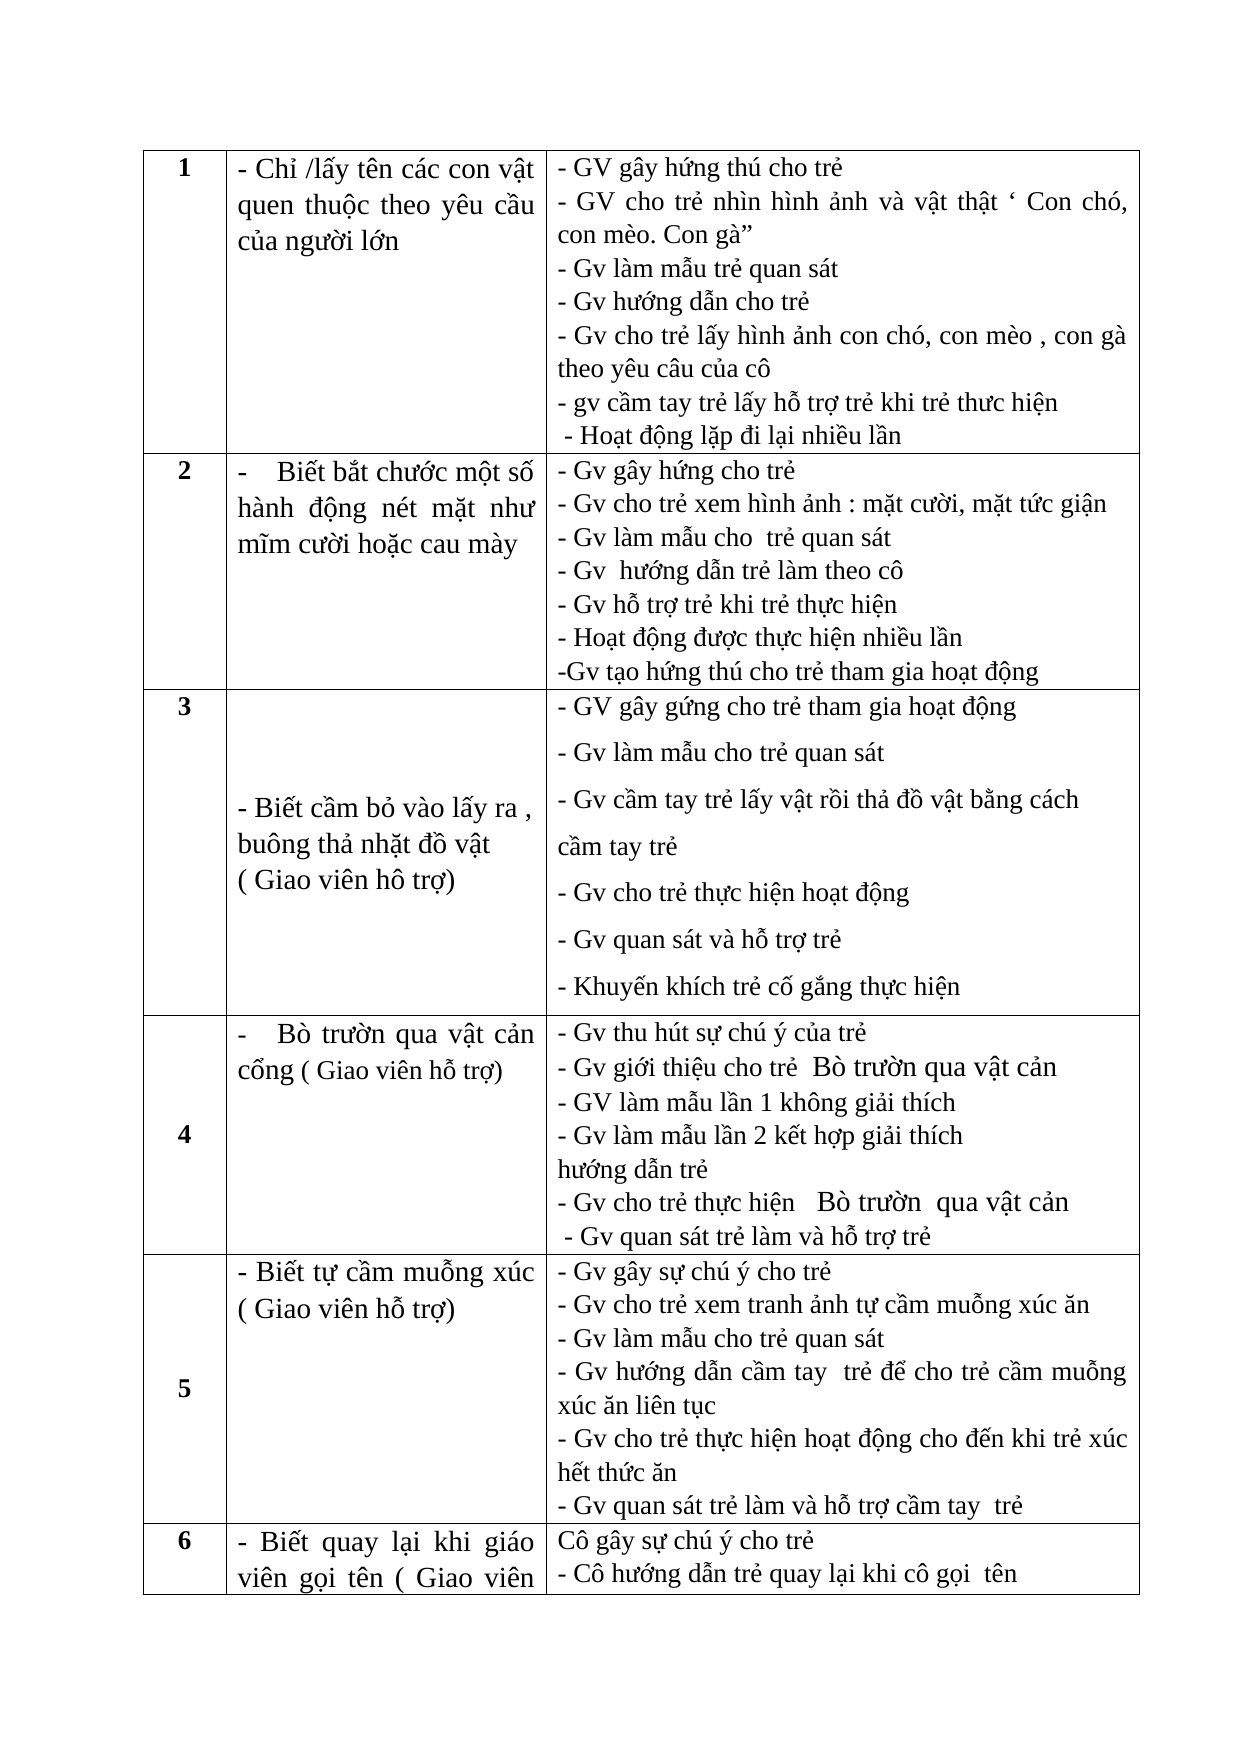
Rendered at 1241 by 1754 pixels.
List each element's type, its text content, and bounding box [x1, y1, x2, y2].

table_cell 2 [144, 454, 226, 688]
table_cell - Bò trườn qua vật cản cổng ( Giao viên hỗ trợ) [227, 1016, 546, 1253]
table_cell - Gv thu hút sự chú ý của trẻ - Gv giới thiệu cho trẻ Bò trườn qua vật cản - GV làm mẫu lần 1 không giải thích - Gv làm mẫu lần 2 kết hợp giải thích hướng dẫn trẻ - Gv cho trẻ thực hiện Bò trườn qua vật cản - Gv quan sát trẻ làm và hỗ trợ trẻ [547, 1016, 1139, 1253]
table_cell - Chỉ /lấy tên các con vật quen thuộc theo yêu cầu của người lớn [227, 151, 546, 453]
table_cell - Gv gây hứng cho trẻ - Gv cho trẻ xem hình ảnh : mặt cười, mặt tức giận - Gv làm mẫu cho trẻ quan sát - Gv hướng dẫn trẻ làm theo cô - Gv hỗ trợ trẻ khi trẻ thực hiện - Hoạt động được thực hiện nhiều lần -Gv tạo hứng thú cho trẻ tham gia hoạt động [547, 454, 1139, 688]
table_cell 1 [144, 151, 226, 453]
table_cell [227, 1524, 546, 1593]
table_cell 4 [144, 1016, 226, 1253]
table_cell - Biết tự cầm muỗng xúc ( Giao viên hỗ trợ) [227, 1255, 546, 1523]
table_cell 3 [144, 690, 226, 1015]
table_cell 6 [144, 1524, 226, 1593]
table_cell - GV gây gứng cho trẻ tham gia hoạt động - Gv làm mẫu cho trẻ quan sát - Gv cầm tay trẻ lấy vật rồi thả đồ vật bằng cách cầm tay trẻ - Gv cho trẻ thực hiện hoạt động - Gv quan sát và hỗ trợ trẻ - Khuyến khích trẻ cố gắng thực hiện [547, 690, 1139, 1015]
table_cell - Gv gây sự chú ý cho trẻ - Gv cho trẻ xem tranh ảnh tự cầm muỗng xúc ăn - Gv làm mẫu cho trẻ quan sát - Gv hướng dẫn cầm tay trẻ để cho trẻ cầm muỗng xúc ăn liên tục - Gv cho trẻ thực hiện hoạt động cho đến khi trẻ xúc hết thức ăn - Gv quan sát trẻ làm và hỗ trợ cầm tay trẻ [547, 1255, 1139, 1523]
table_cell - Biết bắt chước một số hành động nét mặt như mĩm cười hoặc cau mày [227, 454, 546, 688]
table_cell 5 [144, 1255, 226, 1523]
table_cell - GV gây hứng thú cho trẻ - GV cho trẻ nhìn hình ảnh và vật thật ‘ Con chó, con mèo. Con gà” - Gv làm mẫu trẻ quan sát - Gv hướng dẫn cho trẻ - Gv cho trẻ lấy hình ảnh con chó, con mèo , con gà theo yêu câu của cô - gv cầm tay trẻ lấy hỗ trợ trẻ khi trẻ thưc hiện - Hoạt động lặp đi lại nhiều lần [547, 151, 1139, 453]
table_cell - Biết cầm bỏ vào lấy ra , buông thả nhặt đồ vật ( Giao viên hô trợ) [227, 690, 546, 1015]
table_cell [547, 1524, 1139, 1593]
